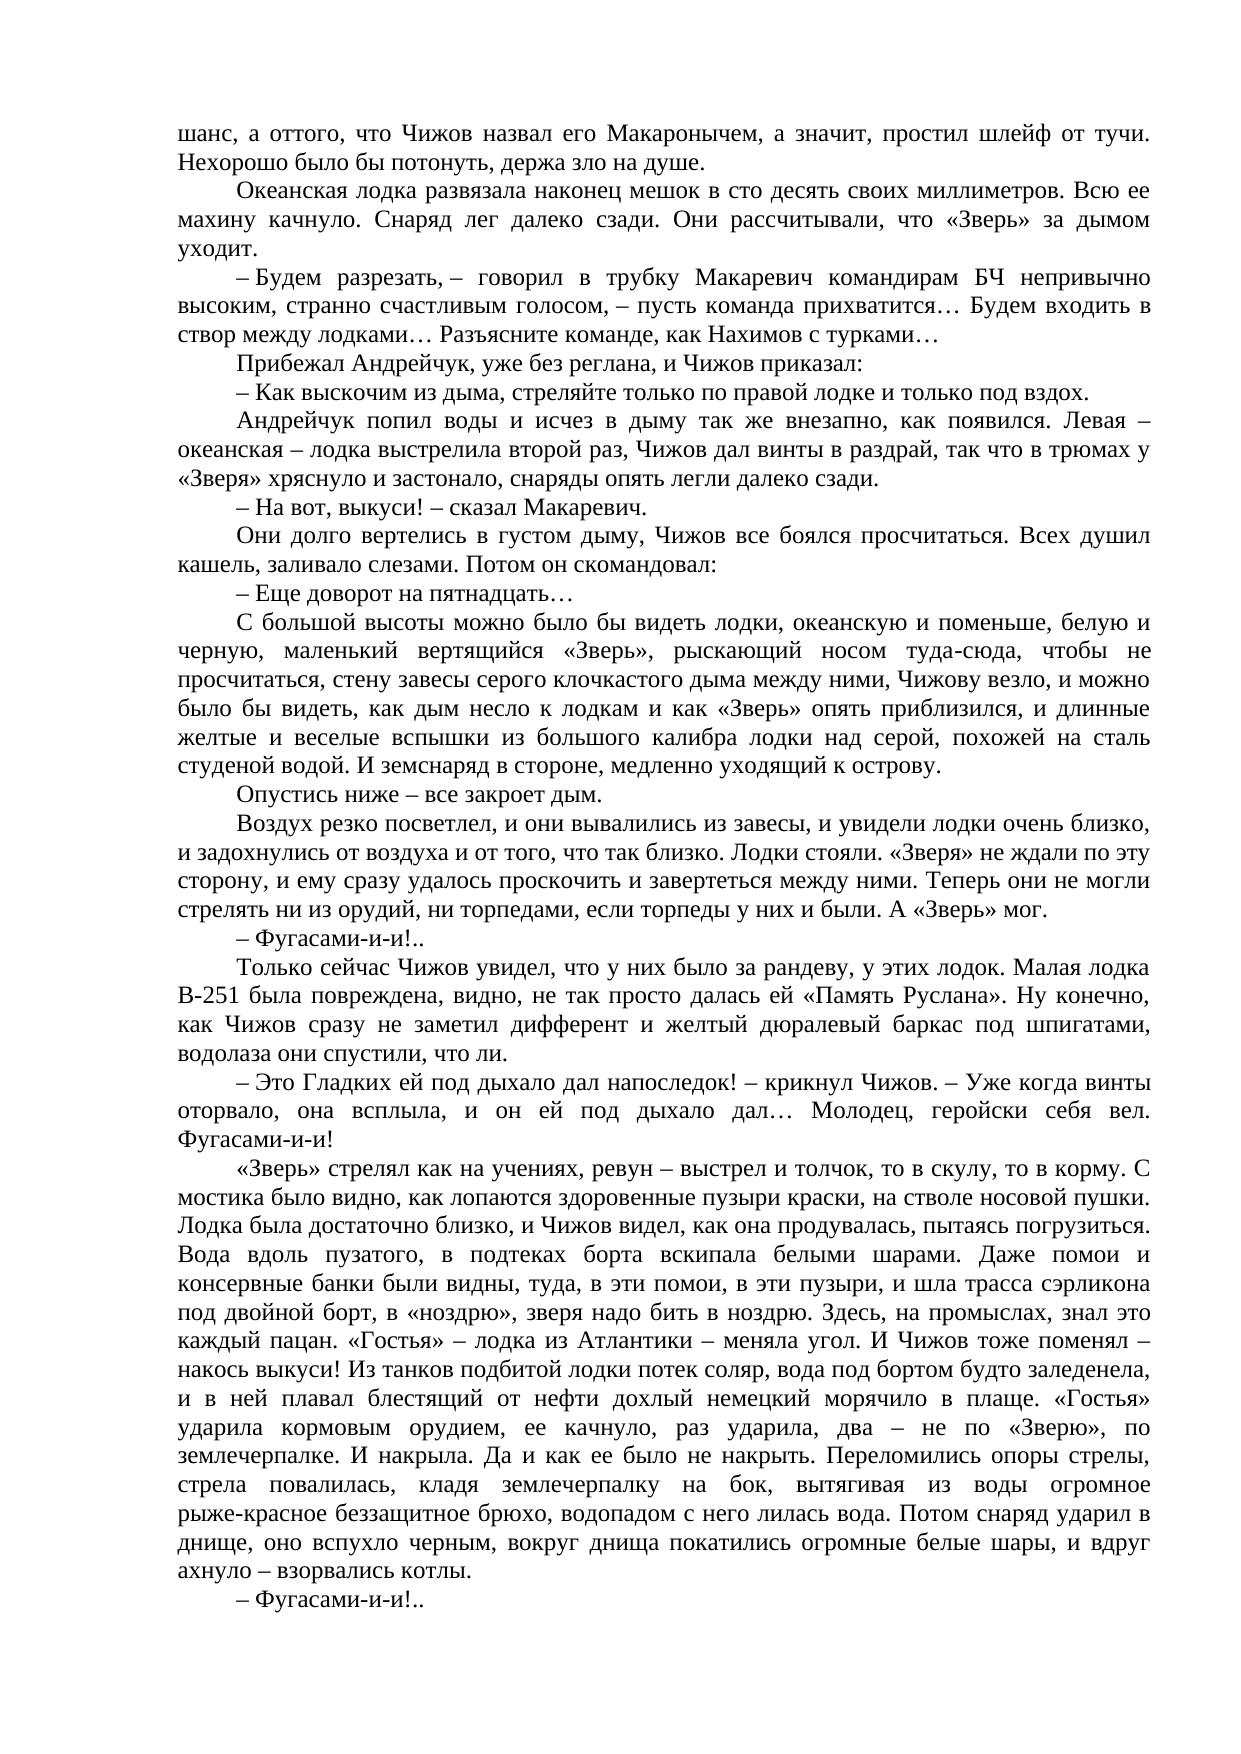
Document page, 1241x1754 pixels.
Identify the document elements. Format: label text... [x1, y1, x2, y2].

text Только сейчас Чижов увидел, что у них было за рандеву, у этих лодок. Малая лодка В-251 была повреждена, видно, не так просто далась ей «Память Руслана». Ну конечно, как Чижов сразу не заметил дифферент и желтый дюралевый баркас под шпигатами, водолаза они спустили, что ли. [177, 952, 1152, 1067]
text – На вот, выкуси! – сказал Макаревич. [177, 492, 1152, 521]
text – Фугасами-и-и!.. [177, 1584, 1152, 1613]
text Они долго вертелись в густом дыму, Чижов все боялся просчитаться. Всех душил кашель, заливало слезами. Потом он скомандовал: [177, 521, 1152, 578]
text «Зверь» стрелял как на учениях, ревун – выстрел и толчок, то в скулу, то в корму. С мостика было видно, как лопаются здоровенные пузыри краски, на стволе носовой пушки. Лодка была достаточно близко, и Чижов видел, как она продувалась, пытаясь погрузиться. Вода вдоль пузатого, в подтеках борта вскипала белыми шарами. Даже помои и консервные банки были видны, туда, в эти помои, в эти пузыри, и шла трасса сэрликона под двойной борт, в «ноздрю», зверя надо бить в ноздрю. Здесь, на промыслах, знал это каждый пацан. «Гостья» – лодка из Атлантики – меняла угол. И Чижов тоже поменял – накось выкуси! Из танков подбитой лодки потек соляр, вода под бортом будто заледенела, и в ней плавал блестящий от нефти дохлый немецкий морячило в плаще. «Гостья» ударила кормовым орудием, ее качнуло, раз ударила, два – не по «Зверю», по землечерпалке. И накрыла. Да и как ее было не накрыть. Переломились опоры стрелы, стрела повалилась, кладя землечерпалку на бок, вытягивая из воды огромное рыже-красное беззащитное брюхо, водопадом с него лилась вода. Потом снаряд ударил в днище, оно вспухло черным, вокруг днища покатились огромные белые шары, и вдруг ахнуло – взорвались котлы. [177, 1153, 1152, 1584]
text Океанская лодка развязала наконец мешок в сто десять своих миллиметров. Всю ее махину качнуло. Снаряд лег далеко сзади. Они рассчитывали, что «Зверь» за дымом уходит. [177, 176, 1152, 262]
text – Будем разрезать, – говорил в трубку Макаревич командирам БЧ непривычно высоким, странно счастливым голосом, – пусть команда прихватится… Будем входить в створ между лодками… Разъясните команде, как Нахимов с турками… [177, 262, 1152, 348]
text – Как выскочим из дыма, стреляйте только по правой лодке и только под вздох. [177, 377, 1152, 406]
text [177, 118, 1152, 176]
text – Фугасами-и-и!.. [177, 923, 1152, 952]
text С большой высоты можно было бы видеть лодки, океанскую и поменьше, белую и черную, маленький вертящийся «Зверь», рыскающий носом туда-сюда, чтобы не просчитаться, стену завесы серого клочкастого дыма между ними, Чижову везло, и можно было бы видеть, как дым несло к лодкам и как «Зверь» опять приблизился, и длинные желтые и веселые вспышки из большого калибра лодки над серой, похожей на сталь студеной водой. И земснаряд в стороне, медленно уходящий к острову. [177, 607, 1152, 779]
text Воздух резко посветлел, и они вывалились из завесы, и увидели лодки очень близко, и задохнулись от воздуха и от того, что так близко. Лодки стояли. «Зверя» не ждали по эту сторону, и ему сразу удалось проскочить и завертеться между ними. Теперь они не могли стрелять ни из орудий, ни торпедами, если торпеды у них и были. А «Зверь» мог. [177, 808, 1152, 923]
text Прибежал Андрейчук, уже без реглана, и Чижов приказал: [177, 348, 1152, 377]
text – Еще доворот на пятнадцать… [177, 578, 1152, 607]
text Опустись ниже – все закроет дым. [177, 779, 1152, 808]
text – Это Гладких ей под дыхало дал напоследок! – крикнул Чижов. – Уже когда винты оторвало, она всплыла, и он ей под дыхало дал… Молодец, геройски себя вел. Фугасами-и-и! [177, 1067, 1152, 1153]
text Андрейчук попил воды и исчез в дыму так же внезапно, как появился. Левая – океанская – лодка выстрелила второй раз, Чижов дал винты в раздрай, так что в трюмах у «Зверя» хряснуло и застонало, снаряды опять легли далеко сзади. [177, 406, 1152, 492]
